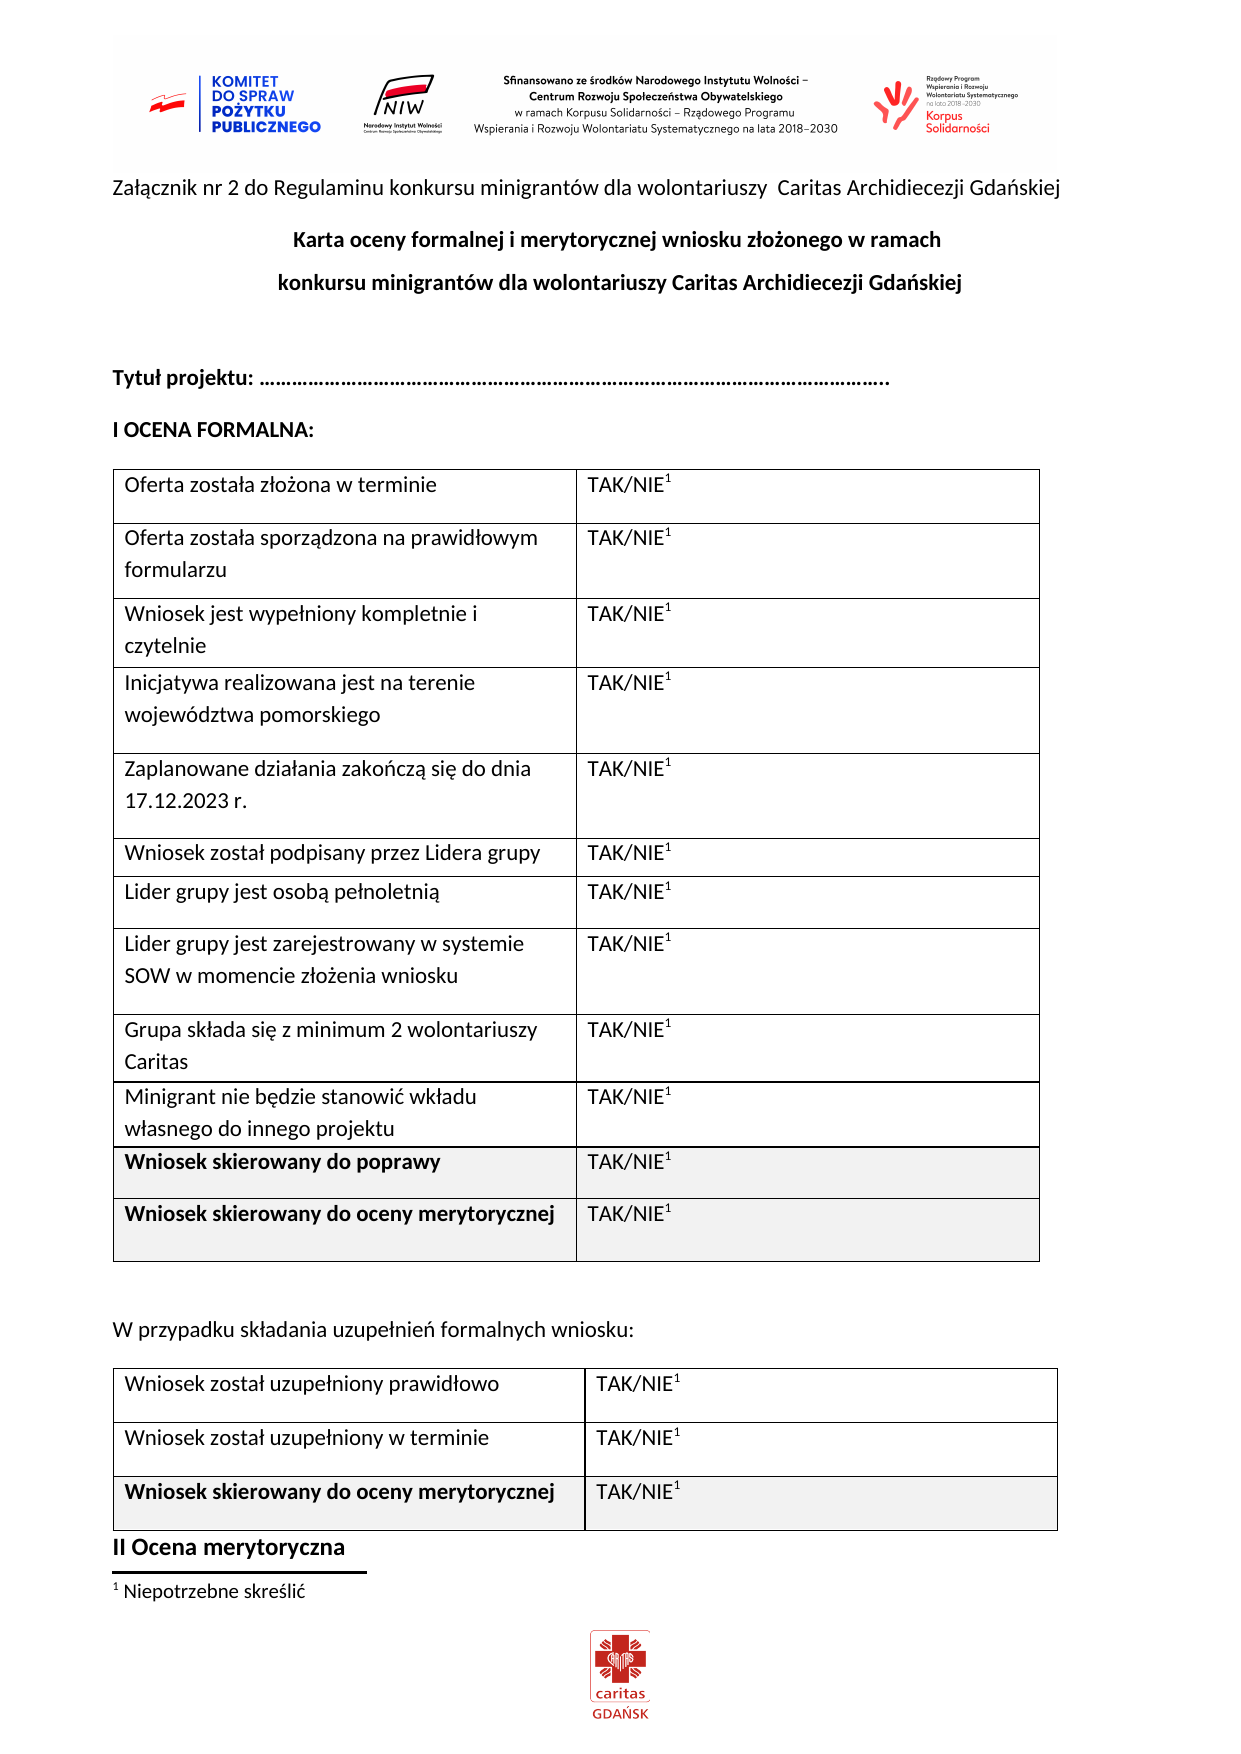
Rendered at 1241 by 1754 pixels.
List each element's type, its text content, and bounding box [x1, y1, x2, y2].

table_cell TAK/NIE1 [577, 877, 1039, 928]
table_cell TAK/NIE1 [577, 668, 1039, 753]
table_cell TAK/NIE1 [577, 754, 1039, 837]
table_cell TAK/NIE1 [577, 839, 1039, 876]
table_cell Wniosek został podpisany przez Lidera grupy [114, 839, 576, 876]
table_header TAK/NIE [577, 470, 1039, 522]
table_cell Wniosek został uzupełniony w terminie [114, 1423, 584, 1476]
table_cell Zaplanowane działania zakończą się do dnia 17.12.2023 r. [114, 754, 576, 837]
picture [112, 35, 1058, 173]
table_cell TAK/NIE1 [577, 1148, 1039, 1198]
table_cell Wniosek skierowany do oceny merytorycznej [114, 1477, 584, 1529]
table_cell TAK/NIE1 [577, 524, 1039, 598]
table_cell TAK/NIE1 [577, 1083, 1039, 1146]
text Tytuł projektu: …………………………………………………………………………………………………….. [112, 363, 1128, 391]
text II Ocena merytoryczna [112, 1531, 1128, 1561]
table_cell TAK/NIE1 [577, 929, 1039, 1014]
table_cell Minigrant nie będzie stanowić wkładu własnego do innego projektu [114, 1083, 576, 1146]
table_header TAK/NIE1 [586, 1369, 1057, 1422]
table_cell TAK/NIE1 [577, 1199, 1039, 1261]
table_cell Wniosek jest wypełniony kompletnie i czytelnie [114, 599, 576, 667]
table_cell TAK/NIE1 [577, 599, 1039, 667]
table_cell Lider grupy jest zarejestrowany w systemie SOW w momencie złożenia wniosku [114, 929, 576, 1014]
picture [590, 1630, 650, 1719]
table_cell Grupa składa się z minimum 2 wolontariuszy Caritas [114, 1015, 576, 1081]
table_cell Lider grupy jest osobą pełnoletnią [114, 877, 576, 928]
table_cell Oferta została sporządzona na prawidłowym formularzu [114, 524, 576, 598]
table_header Wniosek został uzupełniony prawidłowo [114, 1369, 584, 1422]
table_cell TAK/NIE1 [586, 1477, 1057, 1529]
table_cell TAK/NIE1 [586, 1423, 1057, 1476]
table_cell Wniosek skierowany do oceny merytorycznej [114, 1199, 576, 1261]
table_cell TAK/NIE1 [577, 1015, 1039, 1081]
text Karta oceny formalnej i merytorycznej wniosku złożonego w ramach konkursu minigrantów dla wolontariuszy Caritas Archidiecezji Gdańskiej [112, 226, 1128, 296]
table_cell Inicjatywa realizowana jest na terenie województwa pomorskiego [114, 668, 576, 753]
text W przypadku składania uzupełnień formalnych wniosku: [112, 1315, 1128, 1343]
text I OCENA FORMALNA: [112, 416, 1128, 444]
table_cell Wniosek skierowany do poprawy [114, 1148, 576, 1198]
text Załącznik nr 2 do Regulaminu konkursu minigrantów dla wolontariuszy Caritas Archidiecezji Gdańskiej [112, 173, 1128, 201]
table_header Oferta została złożona w terminie [114, 470, 576, 522]
